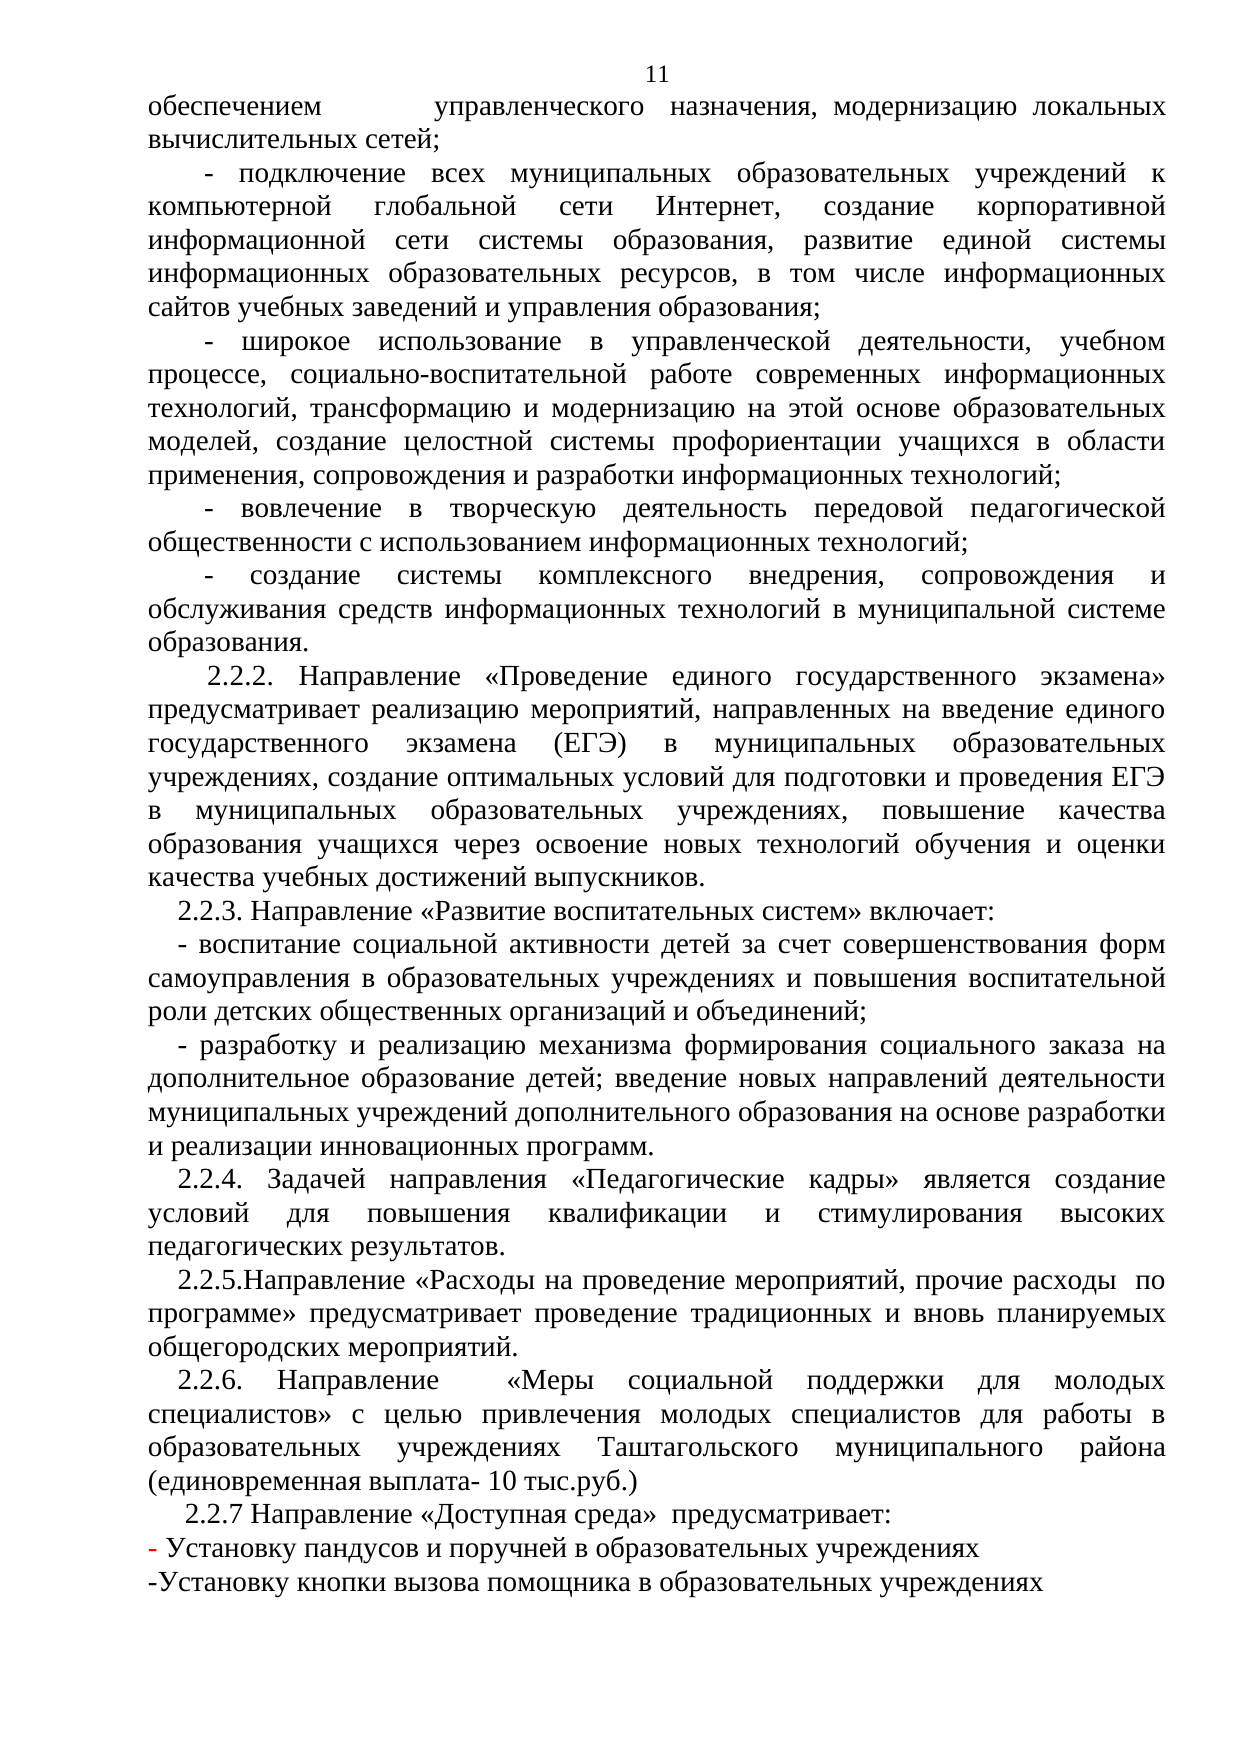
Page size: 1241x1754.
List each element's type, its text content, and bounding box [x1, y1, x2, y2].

text 2.2.7 Направление «Доступная среда» предусматривает: [148, 1497, 1167, 1530]
text - Установку пандусов и поручней в образовательных учреждениях [148, 1530, 1167, 1564]
text - создание системы комплексного внедрения, сопровождения и обслуживания средств информационных технологий в муниципальной системе образования. [148, 557, 1167, 658]
text - разработку и реализацию механизма формирования социального заказа на дополнительное образование детей; введение новых направлений деятельности муниципальных учреждений дополнительного образования на основе разработки и реализации инновационных программ. [148, 1027, 1167, 1161]
text - воспитание социальной активности детей за счет совершенствования форм самоуправления в образовательных учреждениях и повышения воспитательной роли детских общественных организаций и объединений; [148, 926, 1167, 1027]
text -Установку кнопки вызова помощника в образовательных учреждениях [148, 1564, 1167, 1597]
text 2.2.3. Направление «Развитие воспитательных систем» включает: [148, 893, 1167, 926]
text - подключение всех муниципальных образовательных учреждений к компьютерной глобальной сети Интернет, создание корпоративной информационной сети системы образования, развитие единой системы информационных образовательных ресурсов, в том числе информационных сайтов учебных заведений и управления образования; [148, 155, 1167, 323]
text - вовлечение в творческую деятельность передовой педагогической общественности с использованием информационных технологий; [148, 490, 1167, 557]
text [148, 88, 1167, 155]
text 2.2.6. Направление «Меры социальной поддержки для молодых специалистов» с целью привлечения молодых специалистов для работы в образовательных учреждениях Таштагольского муниципального района (единовременная выплата- 10 тыс.руб.) [148, 1362, 1167, 1497]
text - широкое использование в управленческой деятельности, учебном процессе, социально-воспитательной работе современных информационных технологий, трансформацию и модернизацию на этой основе образовательных моделей, создание целостной системы профориентации учащихся в области применения, сопровождения и разработки информационных технологий; [148, 323, 1167, 490]
text 2.2.4. Задачей направления «Педагогические кадры» является создание условий для повышения квалификации и стимулирования высоких педагогических результатов. [148, 1161, 1167, 1262]
text 2.2.2. Направление «Проведение единого государственного экзамена» предусматривает реализацию мероприятий, направленных на введение единого государственного экзамена (ЕГЭ) в муниципальных образовательных учреждениях, создание оптимальных условий для подготовки и проведения ЕГЭ в муниципальных образовательных учреждениях, повышение качества образования учащихся через освоение новых технологий обучения и оценки качества учебных достижений выпускников. [148, 658, 1167, 893]
text 2.2.5.Направление «Расходы на проведение мероприятий, прочие расходы по программе» предусматривает проведение традиционных и вновь планируемых общегородских мероприятий. [148, 1262, 1167, 1362]
